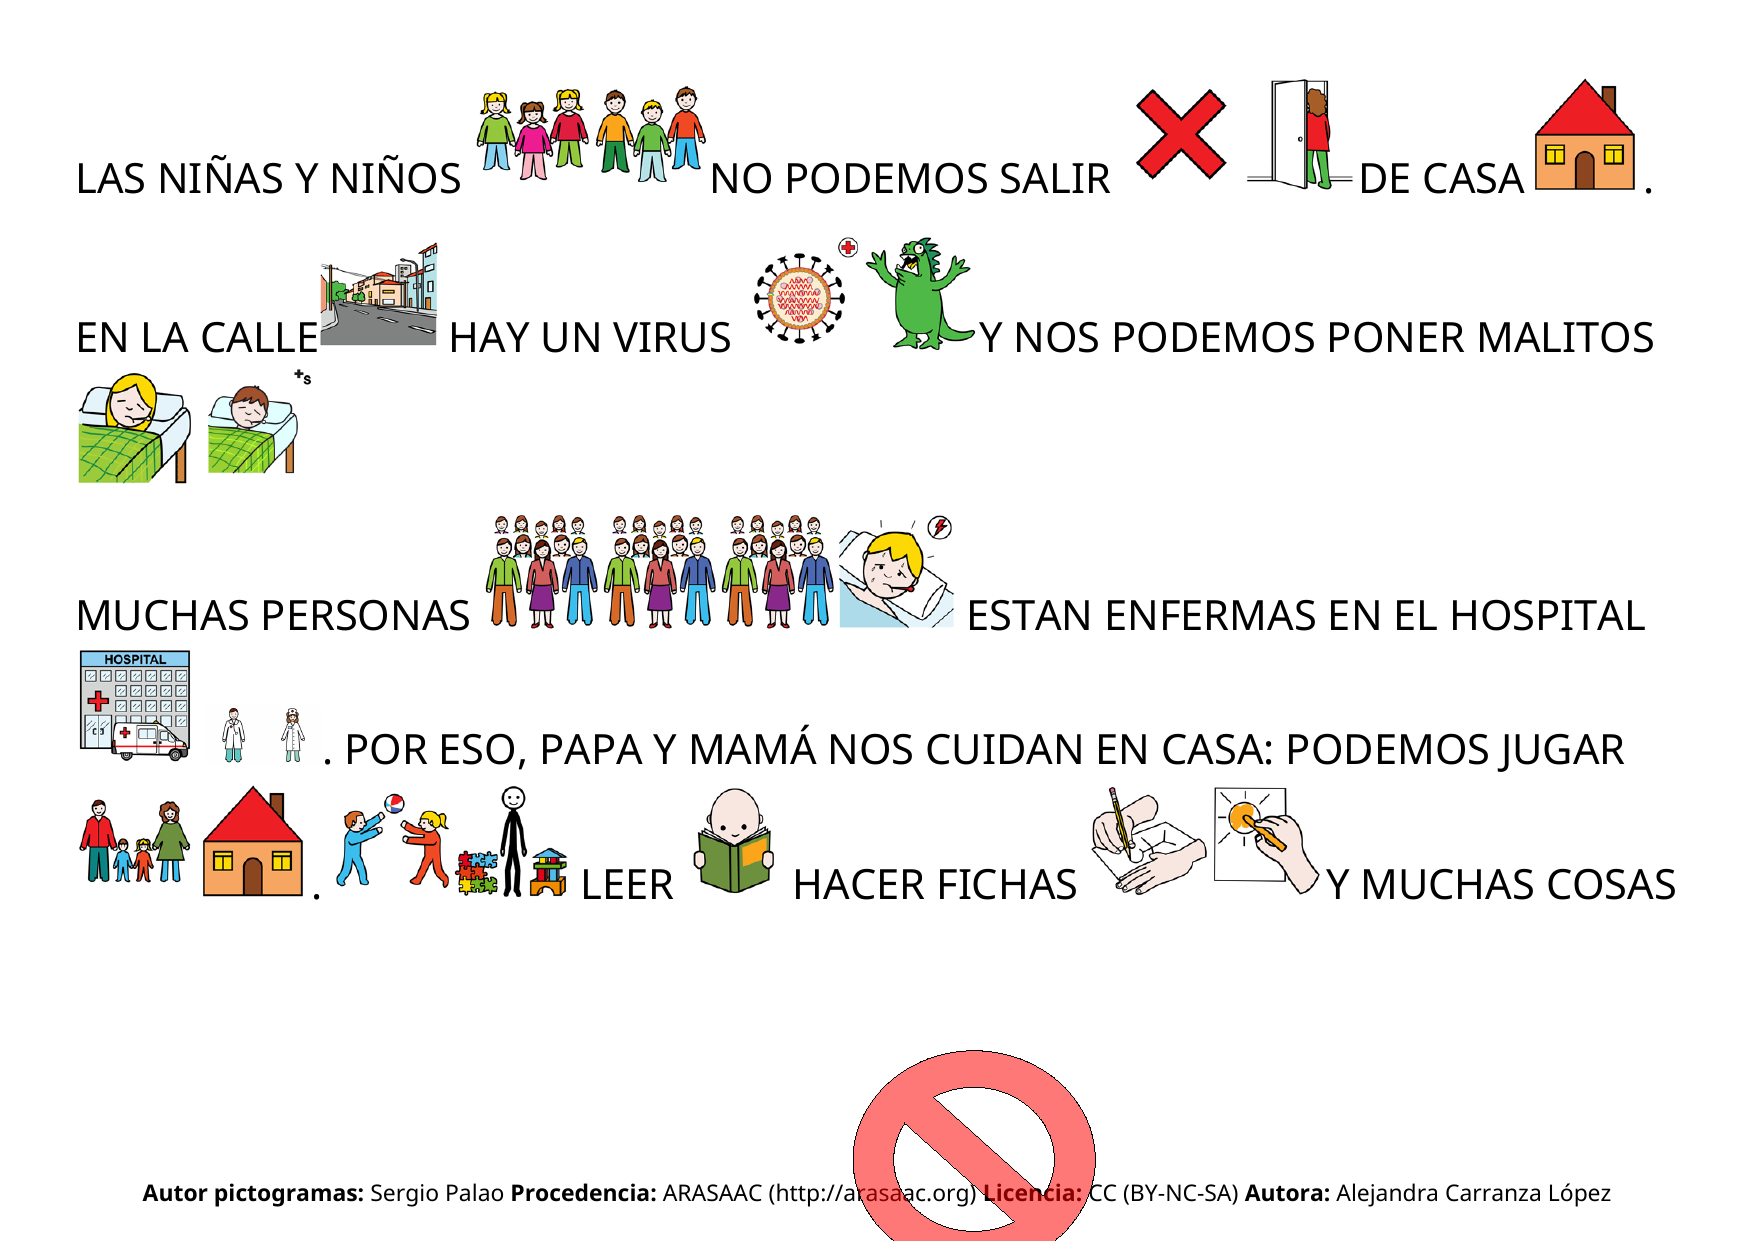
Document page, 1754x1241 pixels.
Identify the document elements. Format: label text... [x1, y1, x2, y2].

picture [674, 781, 793, 900]
picture [75, 646, 194, 765]
picture [1525, 75, 1644, 194]
picture [742, 234, 979, 353]
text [75, 512, 1679, 911]
picture [1122, 75, 1359, 194]
picture [203, 705, 323, 765]
picture [75, 369, 312, 488]
text EN LA CALLE HAY UN VIRUS Y NOS PODEMOS PONER MALITOS [75, 234, 1679, 487]
picture [75, 781, 312, 900]
picture [319, 234, 438, 353]
picture [333, 781, 570, 900]
picture [473, 75, 710, 194]
picture [1089, 781, 1326, 900]
picture [482, 512, 955, 631]
